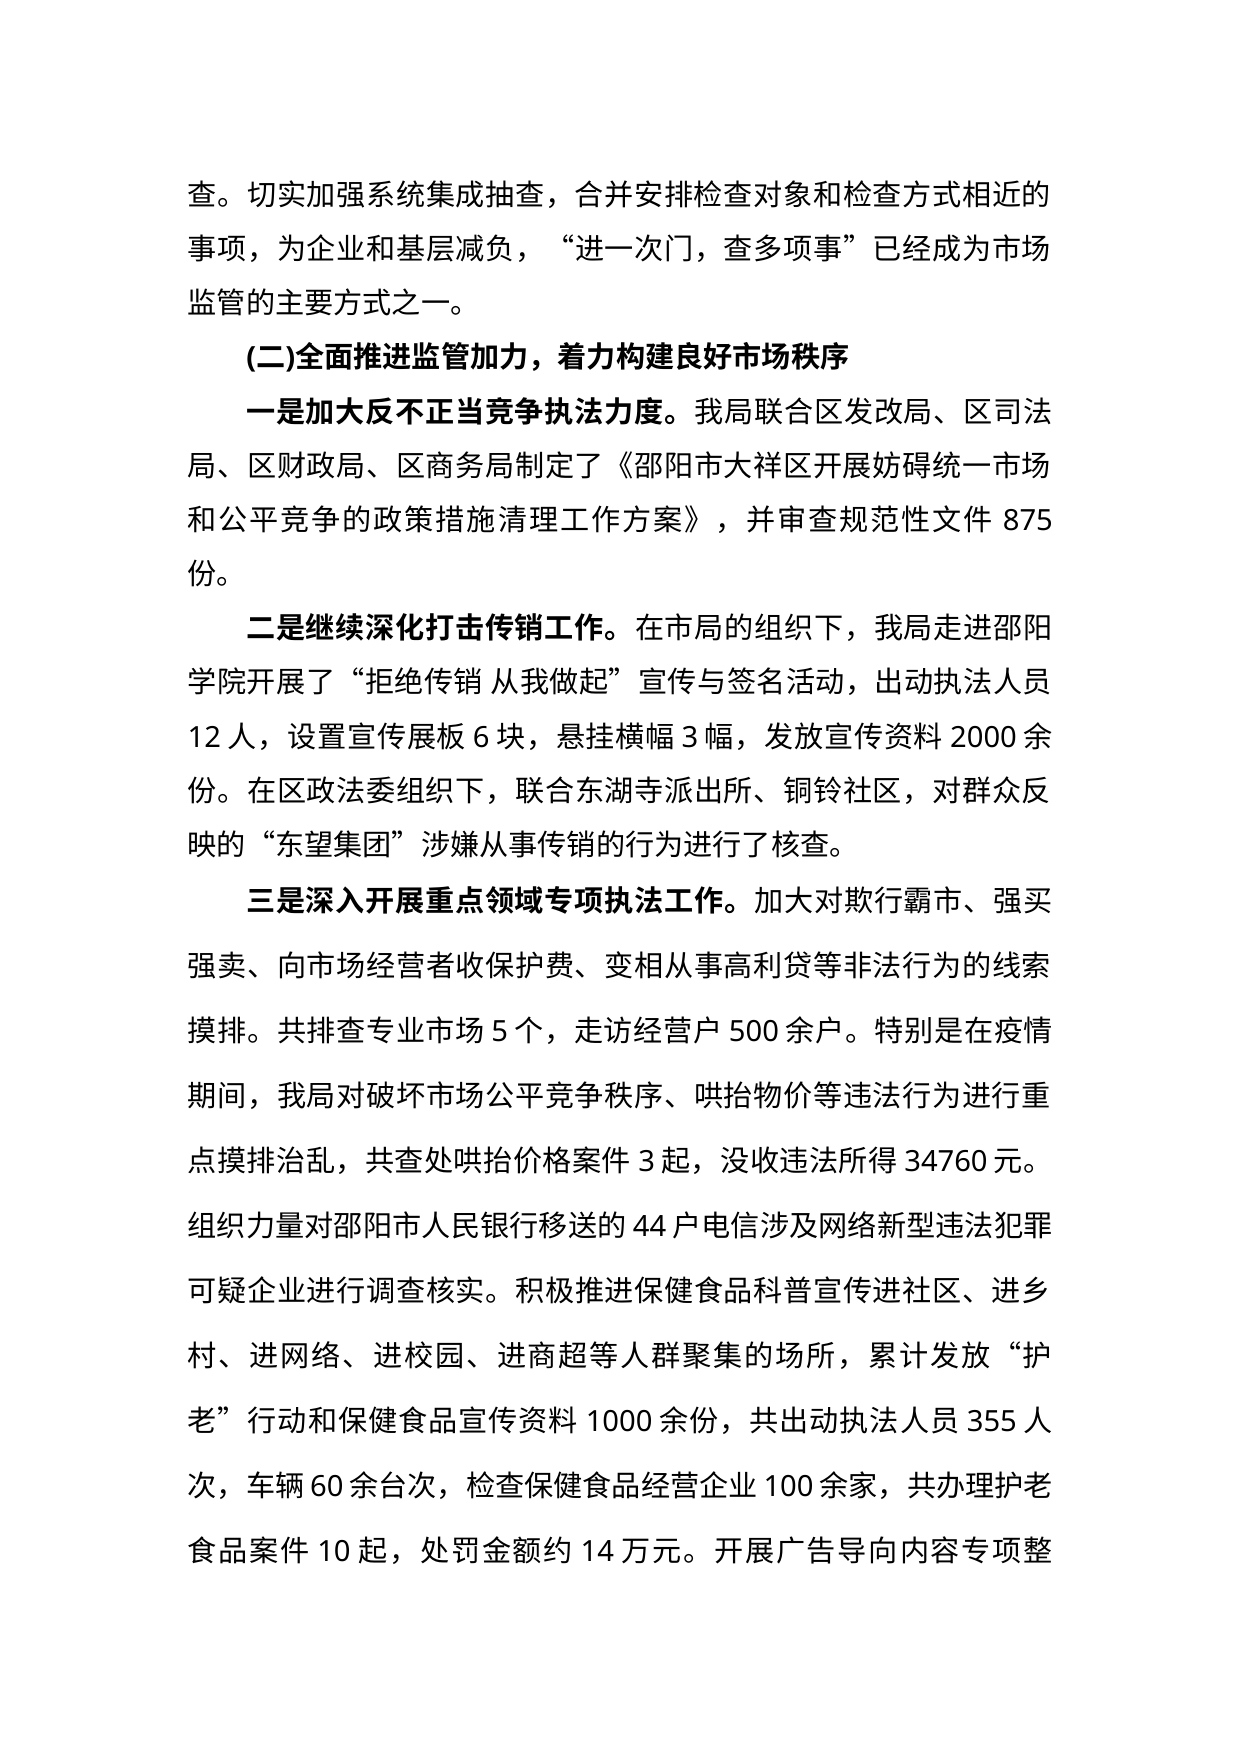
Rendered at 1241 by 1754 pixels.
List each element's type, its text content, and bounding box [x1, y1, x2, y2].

text (二)全面推进监管加力，着力构建良好市场秩序 [187, 324, 1053, 379]
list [187, 866, 1053, 1581]
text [187, 162, 1053, 324]
text 一是加大反不正当竞争执法力度。我局联合区发改局、区司法局、区财政局、区商务局制定了《邵阳市大祥区开展妨碍统一市场和公平竞争的政策措施清理工作方案》，并审查规范性文件875份。 [187, 379, 1053, 595]
text 二是继续深化打击传销工作。在市局的组织下，我局走进邵阳学院开展了“拒绝传销 从我做起”宣传与签名活动，出动执法人员12人，设置宣传展板6块，悬挂横幅3幅，发放宣传资料2000余份。在区政法委组织下，联合东湖寺派出所、铜铃社区，对群众反映的“东望集团”涉嫌从事传销的行为进行了核查。 [187, 595, 1053, 866]
